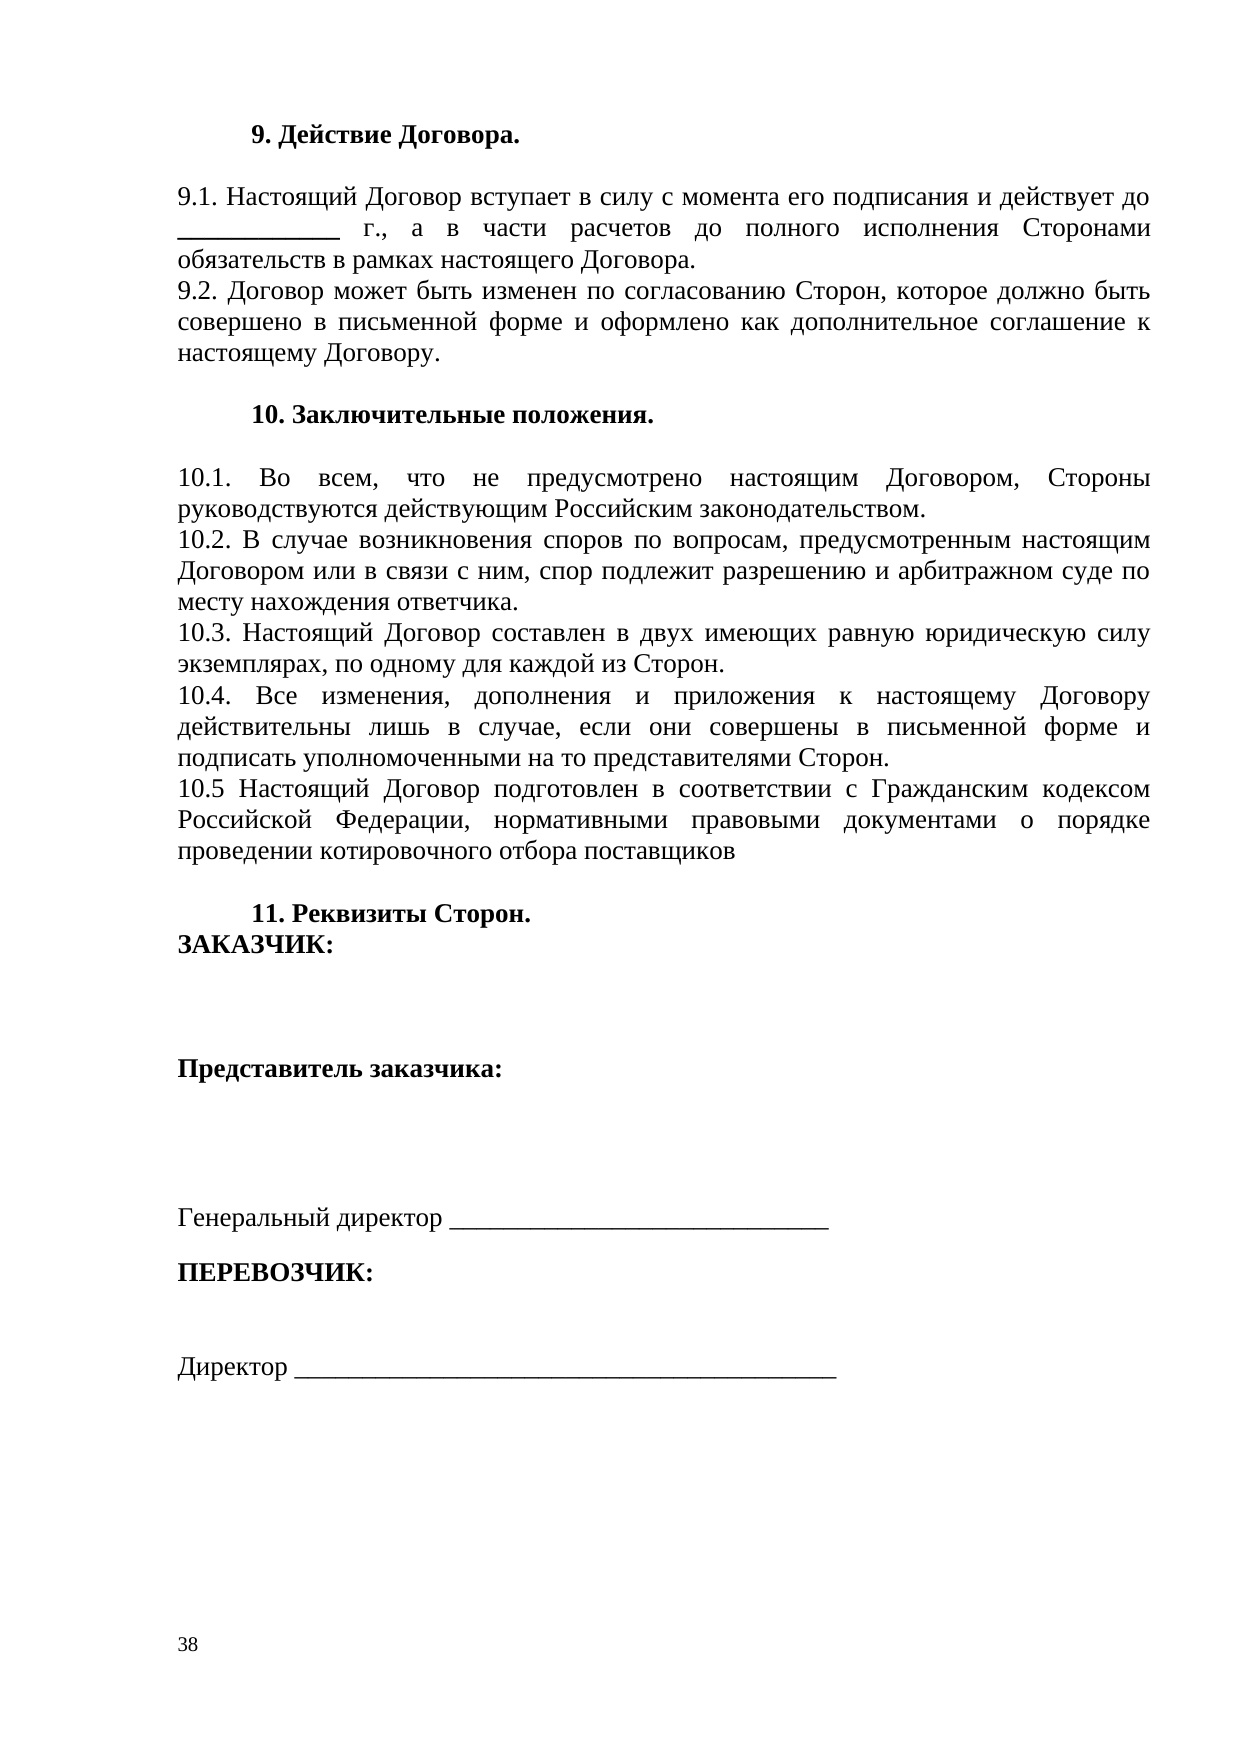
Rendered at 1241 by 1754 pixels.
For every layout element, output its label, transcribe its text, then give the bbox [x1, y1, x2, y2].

text 10. Заключительные положения. [177, 398, 1152, 429]
text Представитель заказчика: [177, 1052, 1152, 1084]
text 10.3. Настоящий Договор составлен в двух имеющих равную юридическую силу экземплярах, по одному для каждой из Сторон. [177, 616, 1152, 679]
text ЗАКАЗЧИК: [177, 928, 1152, 959]
text 10.4. Все изменения, дополнения и приложения к настоящему Договору действительны лишь в случае, если они совершены в письменной форме и подписать уполномоченными на то представителями Сторон. [177, 679, 1152, 772]
text 10.2. В случае возникновения споров по вопросам, предусмотренным настоящим Договором или в связи с ним, спор подлежит разрешению и арбитражном суде по месту нахождения ответчика. [177, 523, 1152, 616]
text 9.1. Настоящий Договор вступает в силу с момента его подписания и действует до ____________ г., а в части расчетов до полного исполнения Сторонами обязательств в рамках настоящего Договора. [177, 180, 1152, 274]
text 9.2. Договор может быть изменен по согласованию Сторон, которое должно быть совершено в письменной форме и оформлено как дополнительное соглашение к настоящему Договору. [177, 274, 1152, 367]
text ПЕРЕВОЗЧИК: [177, 1256, 1152, 1287]
text 11. Реквизиты Сторон. [177, 897, 1152, 928]
text Директор ________________________________________ [177, 1350, 1152, 1381]
text 9. Действие Договора. [177, 118, 1152, 149]
text 10.5 Настоящий Договор подготовлен в соответствии с Гражданским кодексом Российской Федерации, нормативными правовыми документами о порядке проведении котировочного отбора поставщиков [177, 772, 1152, 866]
text Генеральный директор ____________________________ [177, 1201, 1152, 1232]
text 10.1. Во всем, что не предусмотрено настоящим Договором, Стороны руководствуются действующим Российским законодательством. [177, 461, 1152, 523]
